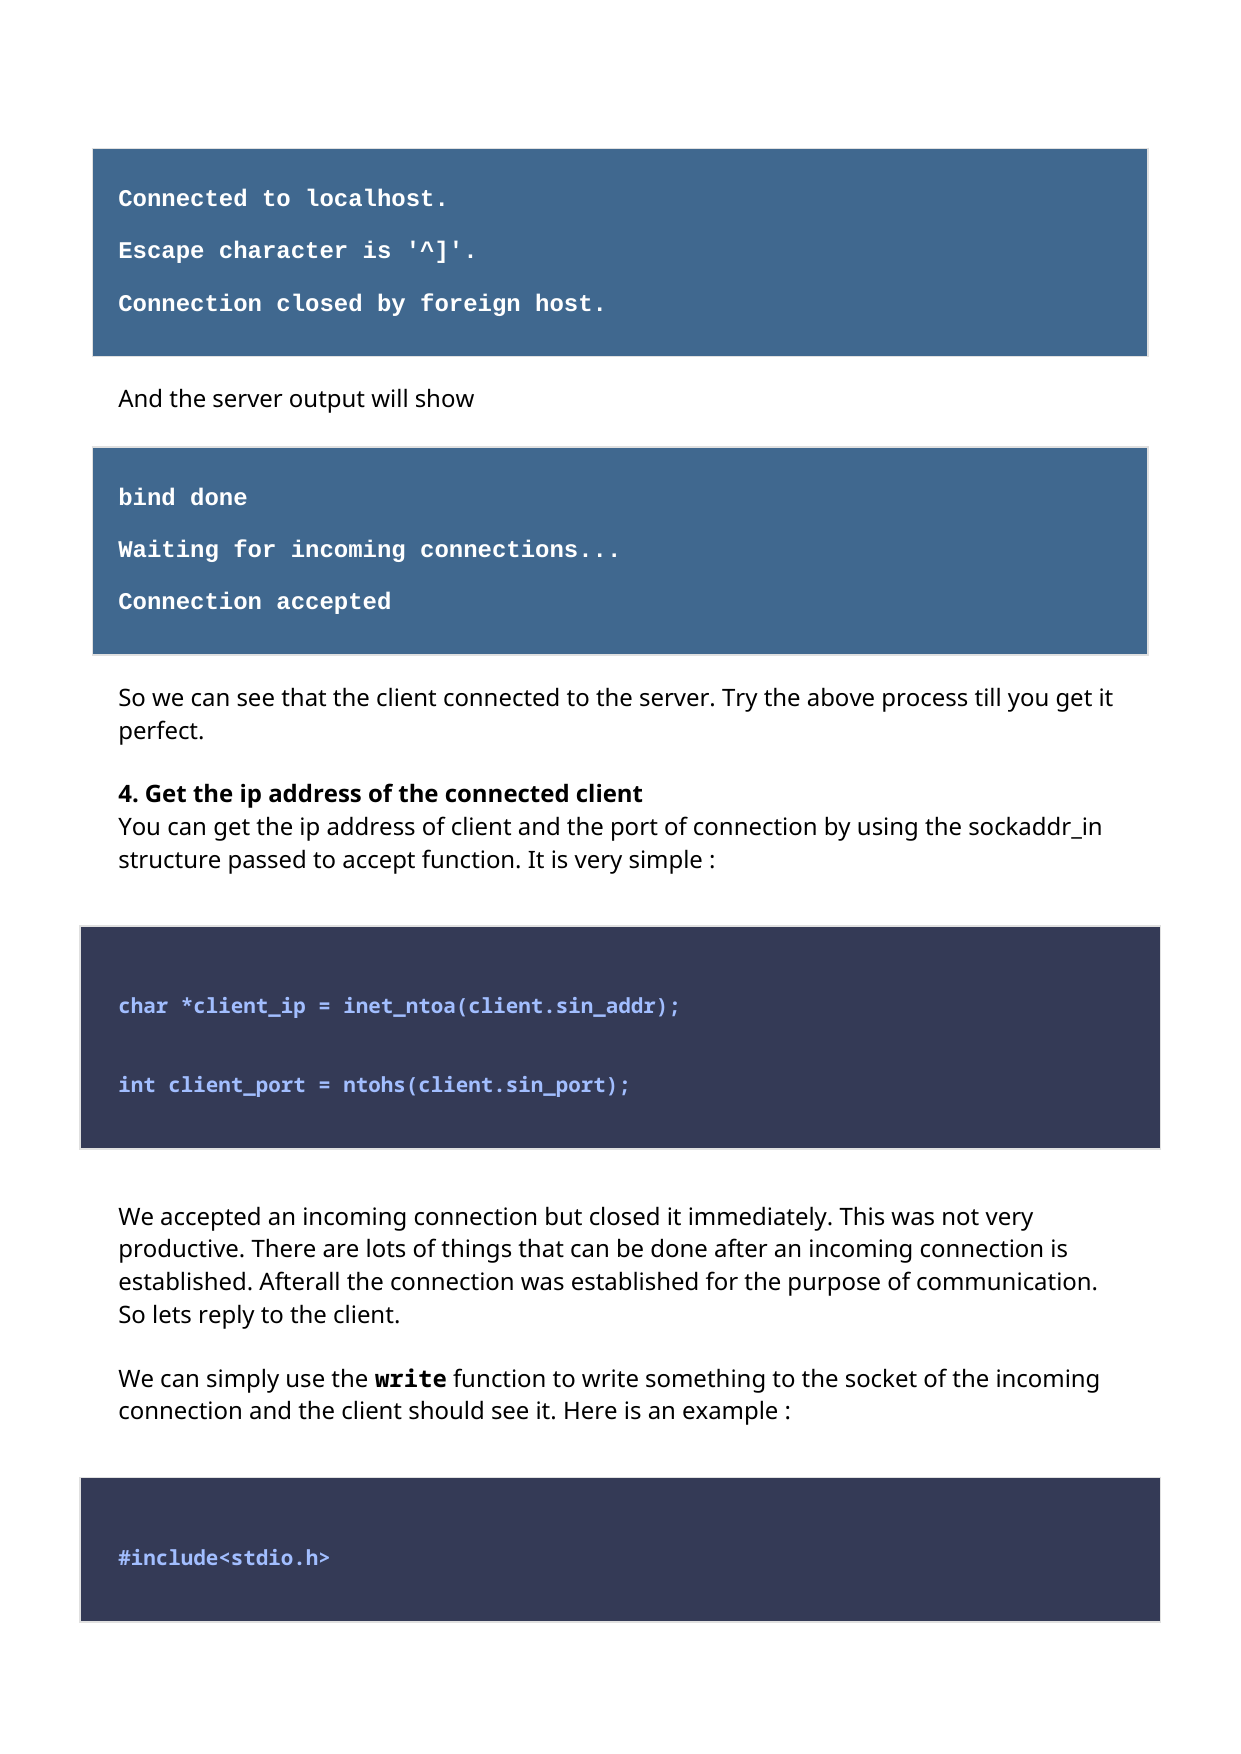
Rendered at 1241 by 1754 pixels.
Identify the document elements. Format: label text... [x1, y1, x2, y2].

text 4. Get the ip address of the connected client [118, 777, 1122, 810]
text And the server output will show [118, 382, 1122, 415]
text So we can see that the client connected to the server. Try the above process till you get it perfect. [118, 681, 1122, 746]
text Waiting for incoming connections... [93, 498, 1147, 551]
text We accepted an incoming connection but closed it immediately. This was not very productive. There are lots of things that can be done after an incoming connection is established. Afterall the connection was established for the purpose of communication. So lets reply to the client. [118, 1200, 1122, 1330]
text Connection accepted [93, 551, 1147, 654]
text char *client_ip = inet_ntoa(client.sin_addr); [81, 927, 1160, 1003]
text Escape character is '^]'. [93, 200, 1147, 252]
text int client_port = ntohs(client.sin_port); [81, 1003, 1160, 1148]
text We can simply use the write function to write something to the socket of the incoming connection and the client should see it. Here is an example : [118, 1361, 1122, 1427]
text Connection closed by foreign host. [93, 252, 1147, 356]
text bind done [93, 448, 1147, 498]
text #include<stdio.h> [81, 1478, 1160, 1621]
text Connected to localhost. [93, 149, 1147, 200]
text You can get the ip address of client and the port of connection by using the sockaddr_in structure passed to accept function. It is very simple : [118, 810, 1122, 875]
